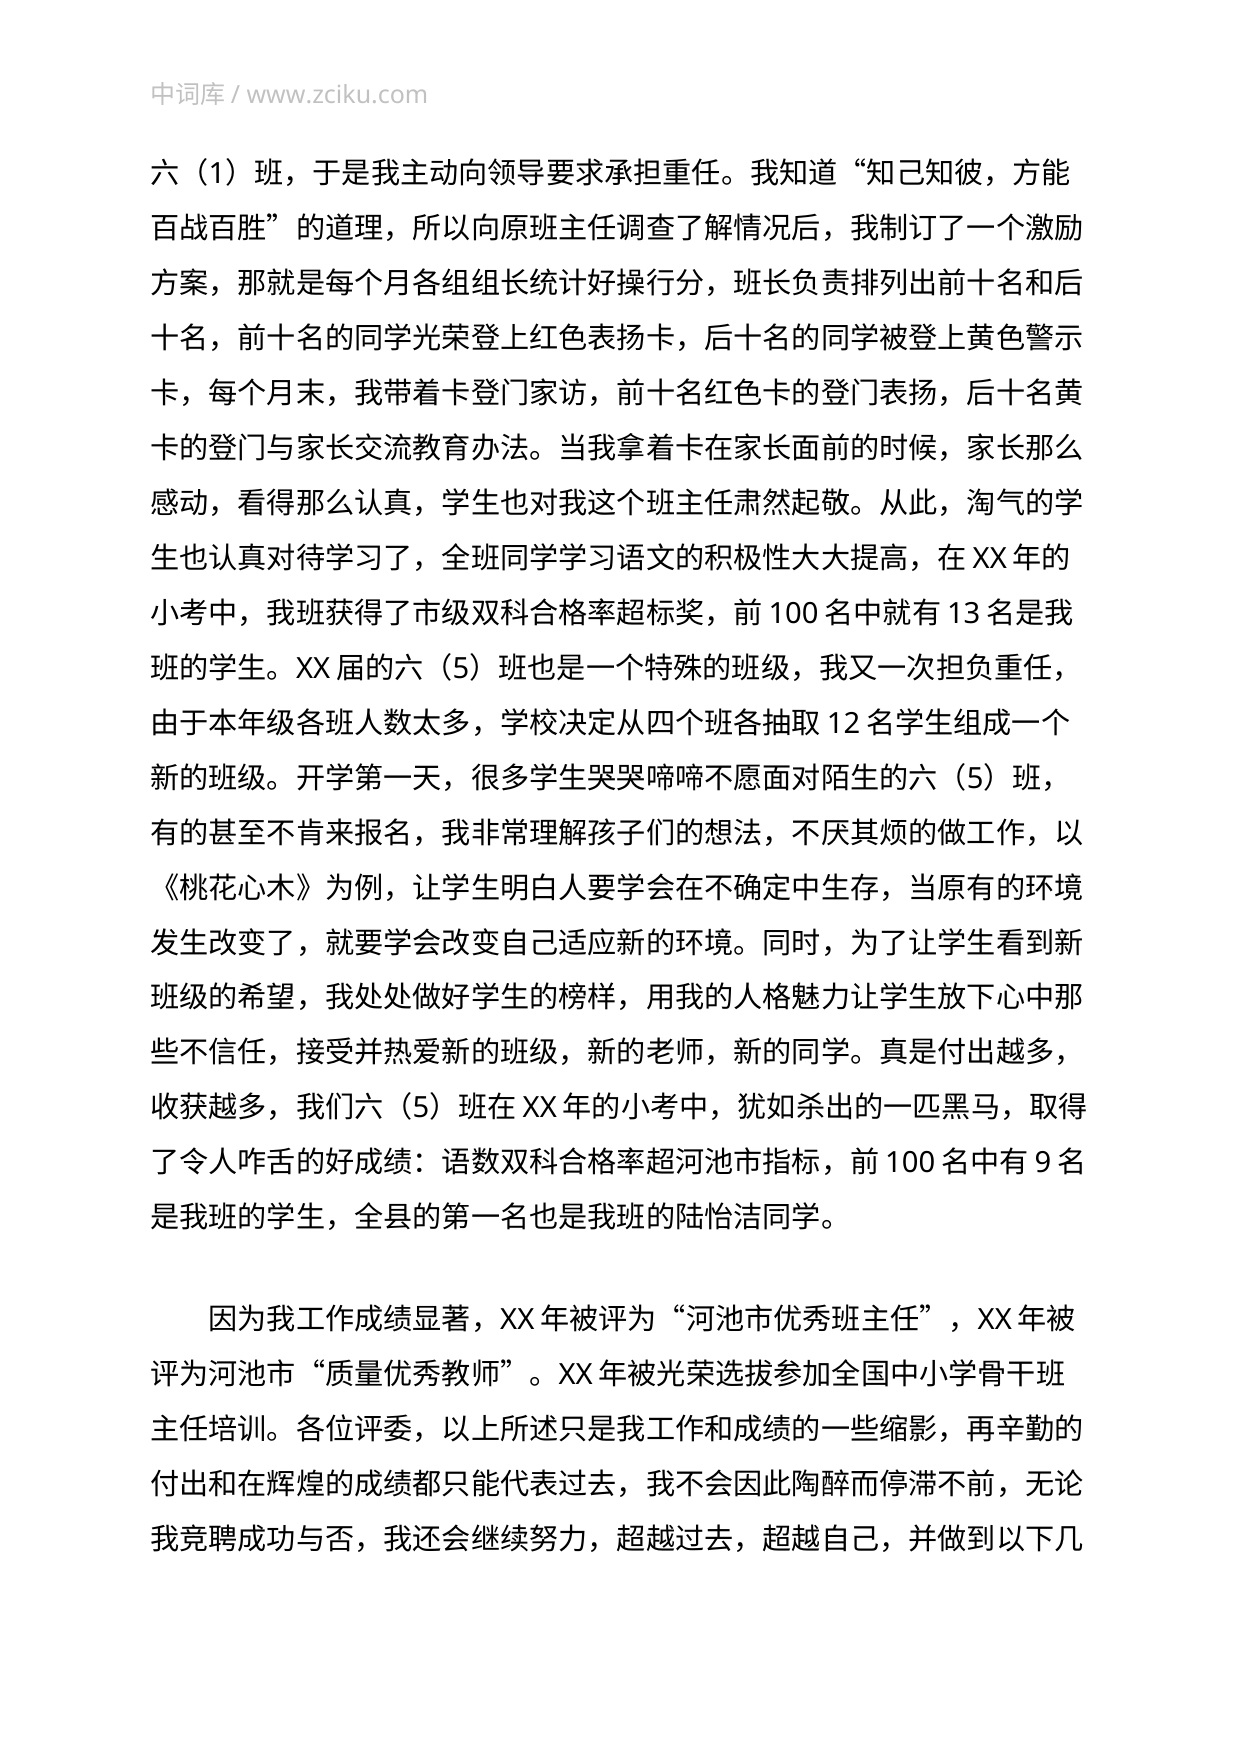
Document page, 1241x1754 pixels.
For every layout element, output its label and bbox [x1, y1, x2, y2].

text [150, 150, 1090, 1236]
text [150, 1296, 1090, 1558]
